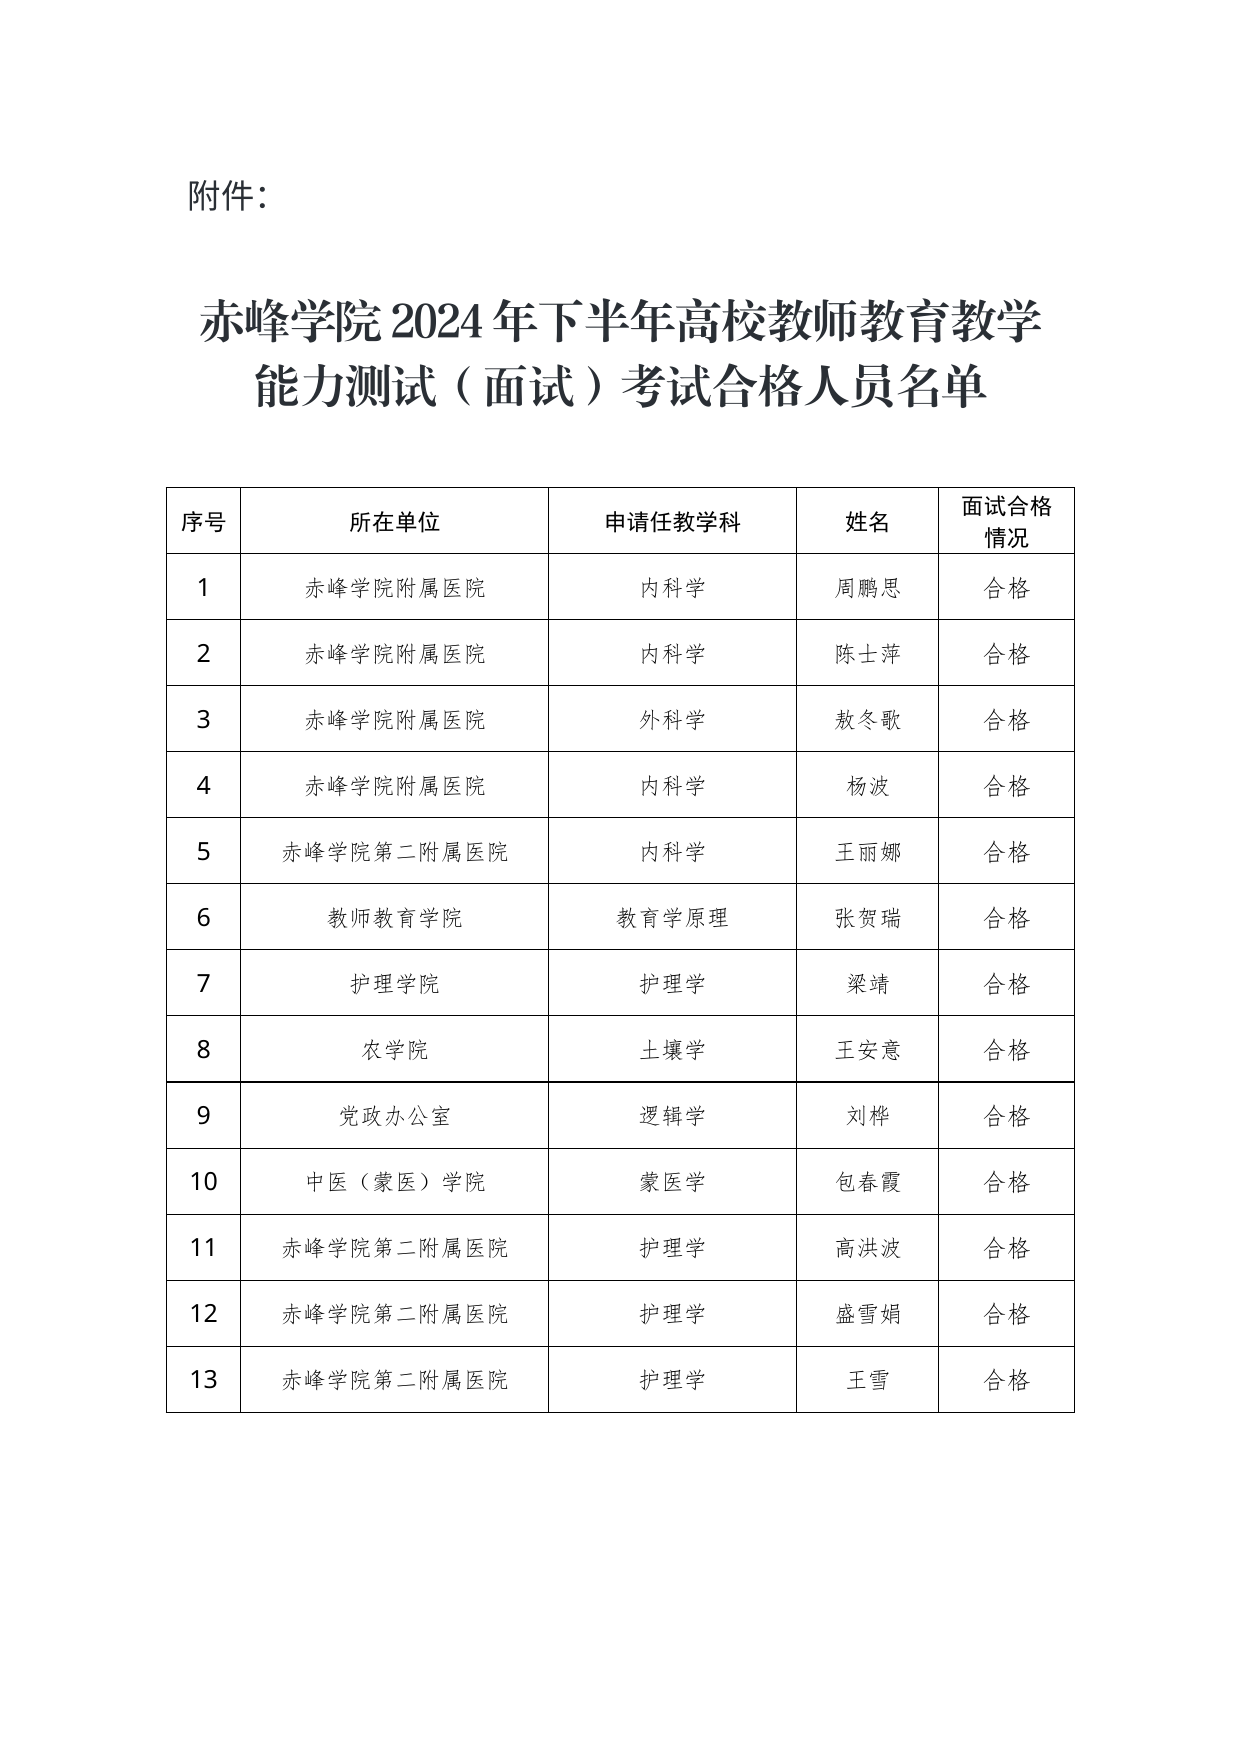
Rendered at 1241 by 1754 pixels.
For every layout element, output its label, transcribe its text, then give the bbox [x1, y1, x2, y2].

table_header 所在单位 [241, 488, 548, 553]
table_cell 教育学原理 [549, 884, 796, 949]
table_cell 11 [167, 1215, 240, 1279]
table_cell 高洪波 [797, 1215, 938, 1279]
table_cell 护理学 [549, 1347, 796, 1412]
table_cell 合格 [939, 950, 1074, 1015]
table_cell 梁靖 [797, 950, 938, 1015]
table_cell 合格 [939, 1016, 1074, 1081]
table_cell 6 [167, 884, 240, 949]
table_cell 内科学 [549, 620, 796, 685]
table_cell 合格 [939, 818, 1074, 883]
table_cell 9 [167, 1083, 240, 1147]
table_cell 赤峰学院第二附属医院 [241, 818, 548, 883]
table_cell 内科学 [549, 818, 796, 883]
table_cell 党政办公室 [241, 1083, 548, 1147]
table_header 序号 [167, 488, 240, 553]
table_cell 护理学院 [241, 950, 548, 1015]
table_cell 敖冬歌 [797, 686, 938, 751]
table_cell 合格 [939, 1149, 1074, 1213]
table_cell 4 [167, 752, 240, 817]
table_cell 逻辑学 [549, 1083, 796, 1147]
table_cell 包春霞 [797, 1149, 938, 1213]
table_cell 赤峰学院第二附属医院 [241, 1215, 548, 1279]
text 附件： [187, 162, 1053, 227]
table_cell 蒙医学 [549, 1149, 796, 1213]
table_cell 内科学 [549, 752, 796, 817]
table_cell 刘桦 [797, 1083, 938, 1147]
table_cell 赤峰学院附属医院 [241, 554, 548, 619]
table_cell 1 [167, 554, 240, 619]
table_cell 合格 [939, 884, 1074, 949]
table_cell 赤峰学院第二附属医院 [241, 1347, 548, 1412]
table_cell 护理学 [549, 950, 796, 1015]
table_cell 合格 [939, 1347, 1074, 1412]
table_header 面试合格情况 [939, 488, 1074, 553]
table_cell 周鹏思 [797, 554, 938, 619]
table_cell 合格 [939, 1083, 1074, 1147]
text 赤峰学院2024年下半年高校教师教育教学能力测试（面试）考试合格人员名单 [187, 292, 1053, 422]
table_cell 护理学 [549, 1215, 796, 1279]
table_cell 陈士萍 [797, 620, 938, 685]
table_cell 教师教育学院 [241, 884, 548, 949]
table_cell 合格 [939, 1281, 1074, 1346]
table_cell 7 [167, 950, 240, 1015]
table_cell 合格 [939, 620, 1074, 685]
table_cell 农学院 [241, 1016, 548, 1081]
table_cell 8 [167, 1016, 240, 1081]
table_cell 合格 [939, 686, 1074, 751]
table_cell 5 [167, 818, 240, 883]
table_cell 10 [167, 1149, 240, 1213]
table_cell 土壤学 [549, 1016, 796, 1081]
table_cell 合格 [939, 554, 1074, 619]
table_cell 合格 [939, 752, 1074, 817]
table_cell 13 [167, 1347, 240, 1412]
table_cell 赤峰学院附属医院 [241, 752, 548, 817]
table_header 姓名 [797, 488, 938, 553]
table_cell 盛雪娟 [797, 1281, 938, 1346]
table_cell 赤峰学院附属医院 [241, 620, 548, 685]
table_cell 合格 [939, 1215, 1074, 1279]
table_cell 2 [167, 620, 240, 685]
table_cell 杨波 [797, 752, 938, 817]
table_cell 护理学 [549, 1281, 796, 1346]
table_cell 王丽娜 [797, 818, 938, 883]
table_cell 王雪 [797, 1347, 938, 1412]
table_cell 赤峰学院附属医院 [241, 686, 548, 751]
table_cell 中医（蒙医）学院 [241, 1149, 548, 1213]
table_cell 张贺瑞 [797, 884, 938, 949]
table_cell 赤峰学院第二附属医院 [241, 1281, 548, 1346]
table_cell 12 [167, 1281, 240, 1346]
table_cell 3 [167, 686, 240, 751]
table_cell 王安意 [797, 1016, 938, 1081]
table_header 申请任教学科 [549, 488, 796, 553]
table_cell 外科学 [549, 686, 796, 751]
table_cell 内科学 [549, 554, 796, 619]
